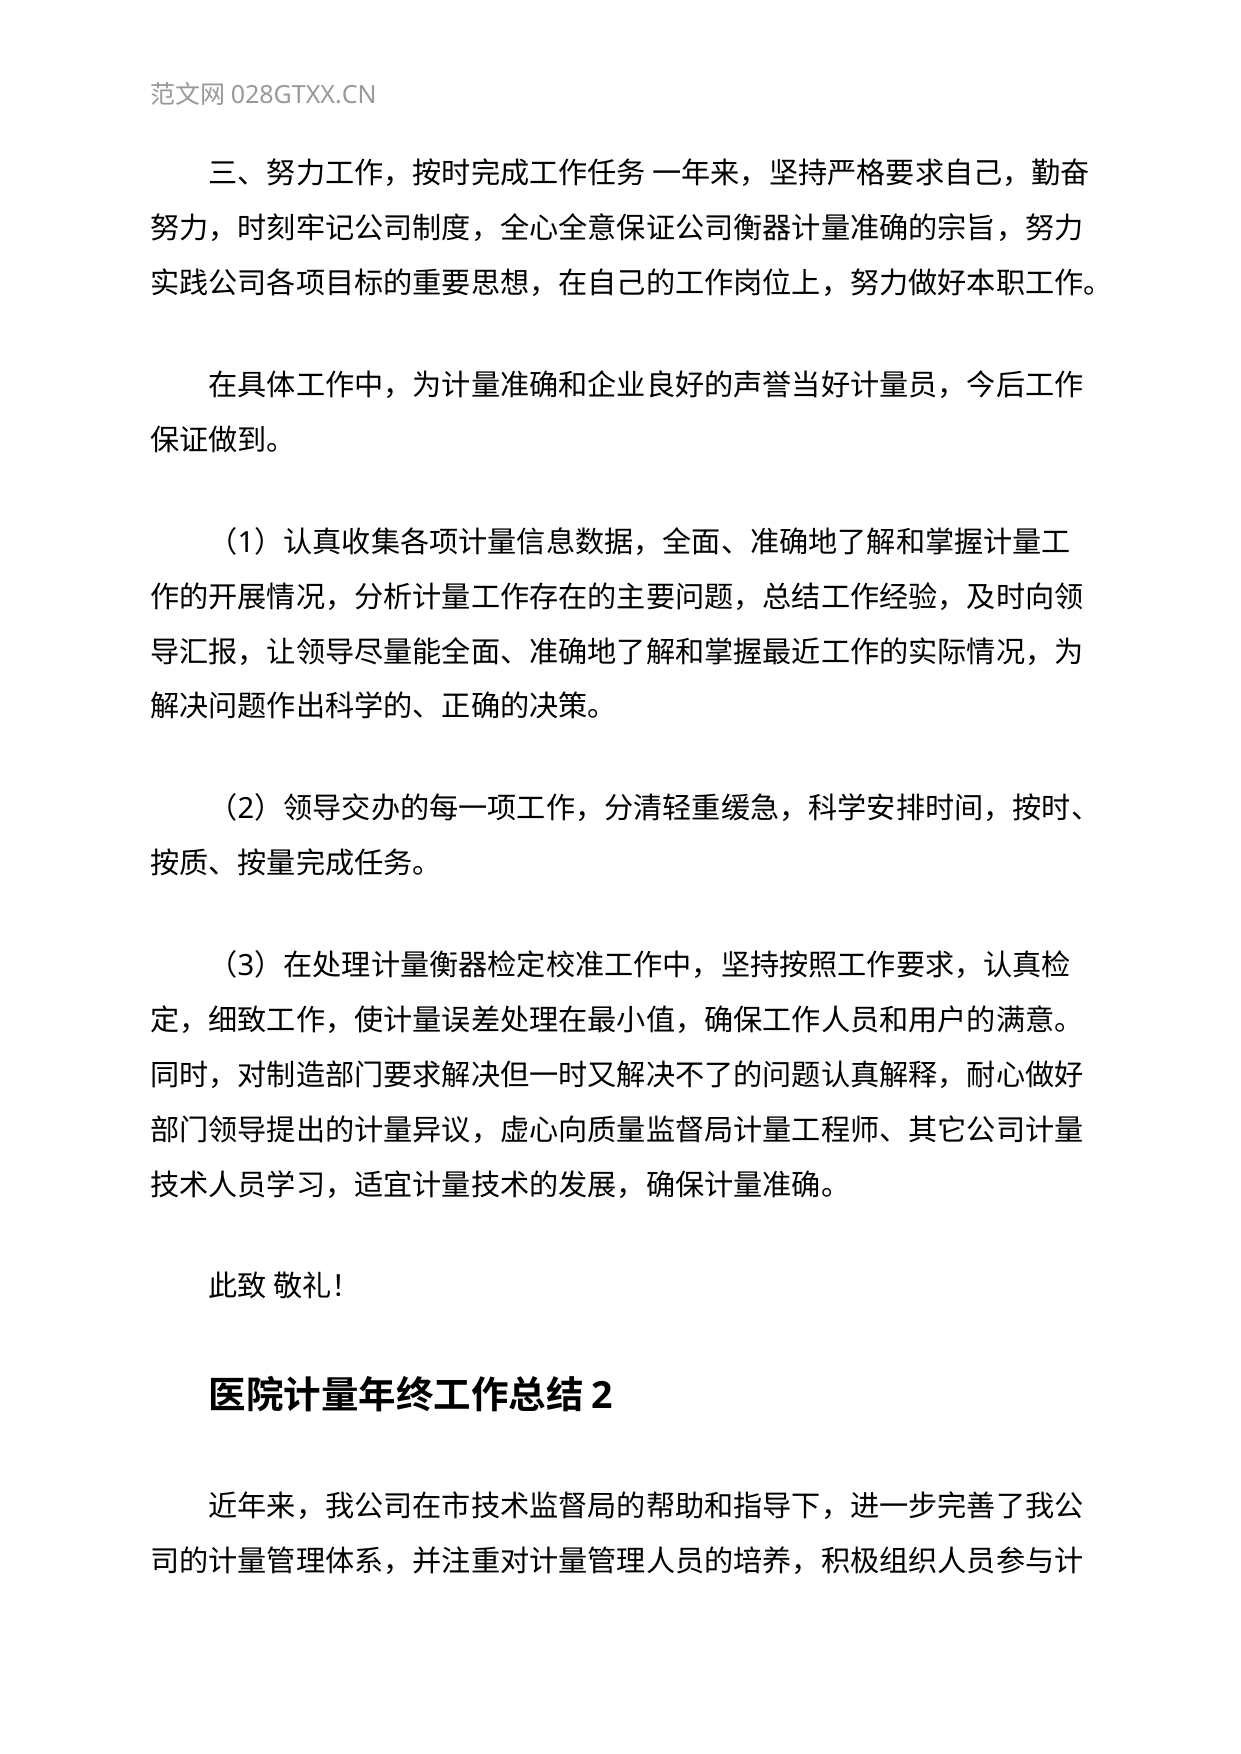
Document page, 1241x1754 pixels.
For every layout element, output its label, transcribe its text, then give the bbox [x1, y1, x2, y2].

text 在具体工作中，为计量准确和企业良好的声誉当好计量员，今后工作保证做到。 [150, 362, 1090, 459]
text （3）在处理计量衡器检定校准工作中，坚持按照工作要求，认真检定，细致工作，使计量误差处理在最小值，确保工作人员和用户的满意。同时，对制造部门要求解决但一时又解决不了的问题认真解释，耐心做好部门领导提出的计量异议，虚心向质量监督局计量工程师、其它公司计量技术人员学习，适宜计量技术的发展，确保计量准确。 [150, 942, 1090, 1203]
text 三、努力工作，按时完成工作任务 一年来，坚持严格要求自己，勤奋努力，时刻牢记公司制度，全心全意保证公司衡器计量准确的宗旨，努力实践公司各项目标的重要思想，在自己的工作岗位上，努力做好本职工作。 [150, 150, 1090, 302]
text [150, 1482, 1090, 1579]
text 此致 敬礼！ [150, 1263, 1090, 1305]
text （1）认真收集各项计量信息数据，全面、准确地了解和掌握计量工作的开展情况，分析计量工作存在的主要问题，总结工作经验，及时向领导汇报，让领导尽量能全面、准确地了解和掌握最近工作的实际情况，为解决问题作出科学的、正确的决策。 [150, 518, 1090, 725]
text 医院计量年终工作总结2 [150, 1365, 1090, 1419]
text （2）领导交办的每一项工作，分清轻重缓急，科学安排时间，按时、按质、按量完成任务。 [150, 785, 1090, 882]
